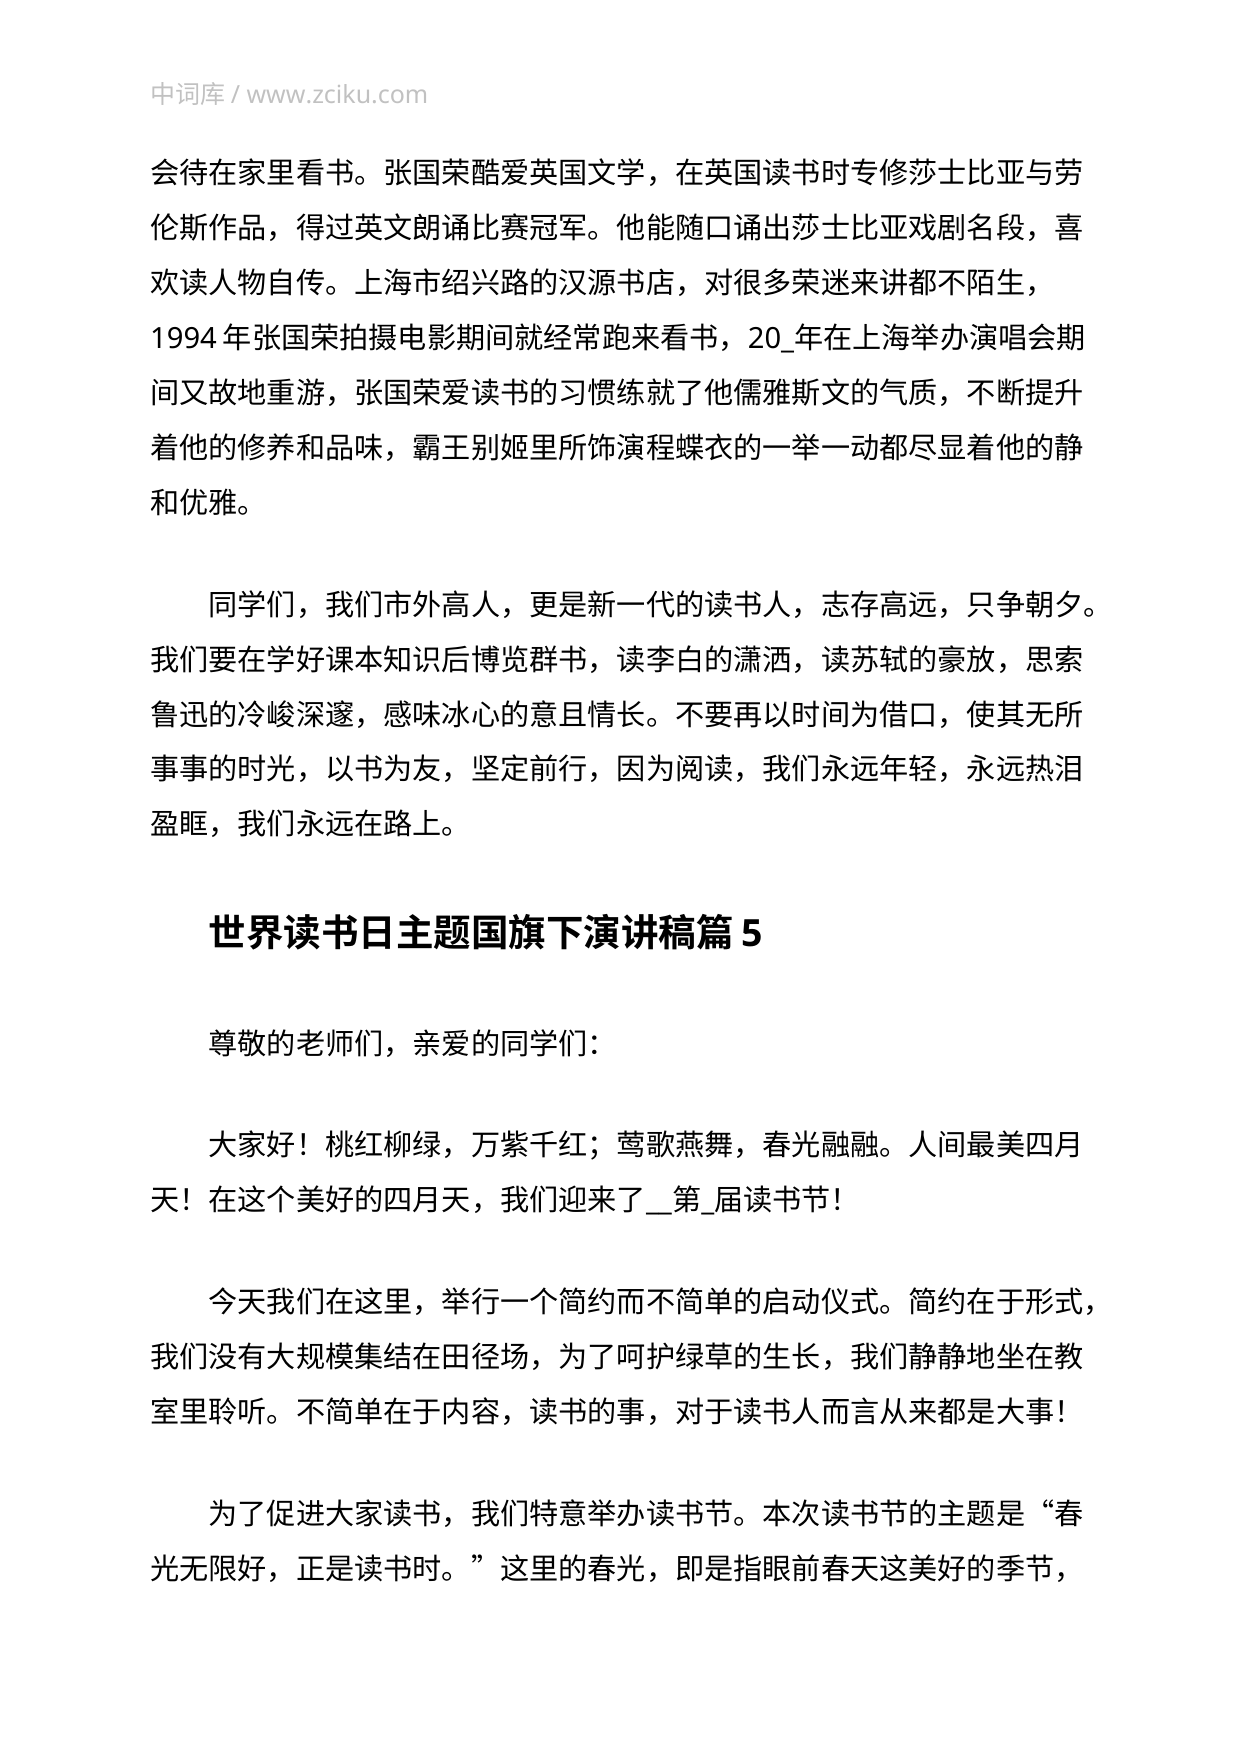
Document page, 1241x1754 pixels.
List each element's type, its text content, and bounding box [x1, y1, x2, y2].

text 同学们，我们市外高人，更是新一代的读书人，志存高远，只争朝夕。我们要在学好课本知识后博览群书，读李白的潇洒，读苏轼的豪放，思索鲁迅的冷峻深邃，感味冰心的意且情长。不要再以时间为借口，使其无所事事的时光，以书为友，坚定前行，因为阅读，我们永远年轻，永远热泪盈眶，我们永远在路上。 [150, 581, 1090, 843]
text 世界读书日主题国旗下演讲稿篇5 [150, 903, 1090, 957]
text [150, 150, 1090, 522]
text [150, 1490, 1090, 1588]
text 尊敬的老师们，亲爱的同学们： [150, 1020, 1090, 1062]
text 大家好！桃红柳绿，万紫千红；莺歌燕舞，春光融融。人间最美四月天！在这个美好的四月天，我们迎来了__第_届读书节！ [150, 1122, 1090, 1219]
text 今天我们在这里，举行一个简约而不简单的启动仪式。简约在于形式，我们没有大规模集结在田径场，为了呵护绿草的生长，我们静静地坐在教室里聆听。不简单在于内容，读书的事，对于读书人而言从来都是大事！ [150, 1279, 1090, 1431]
